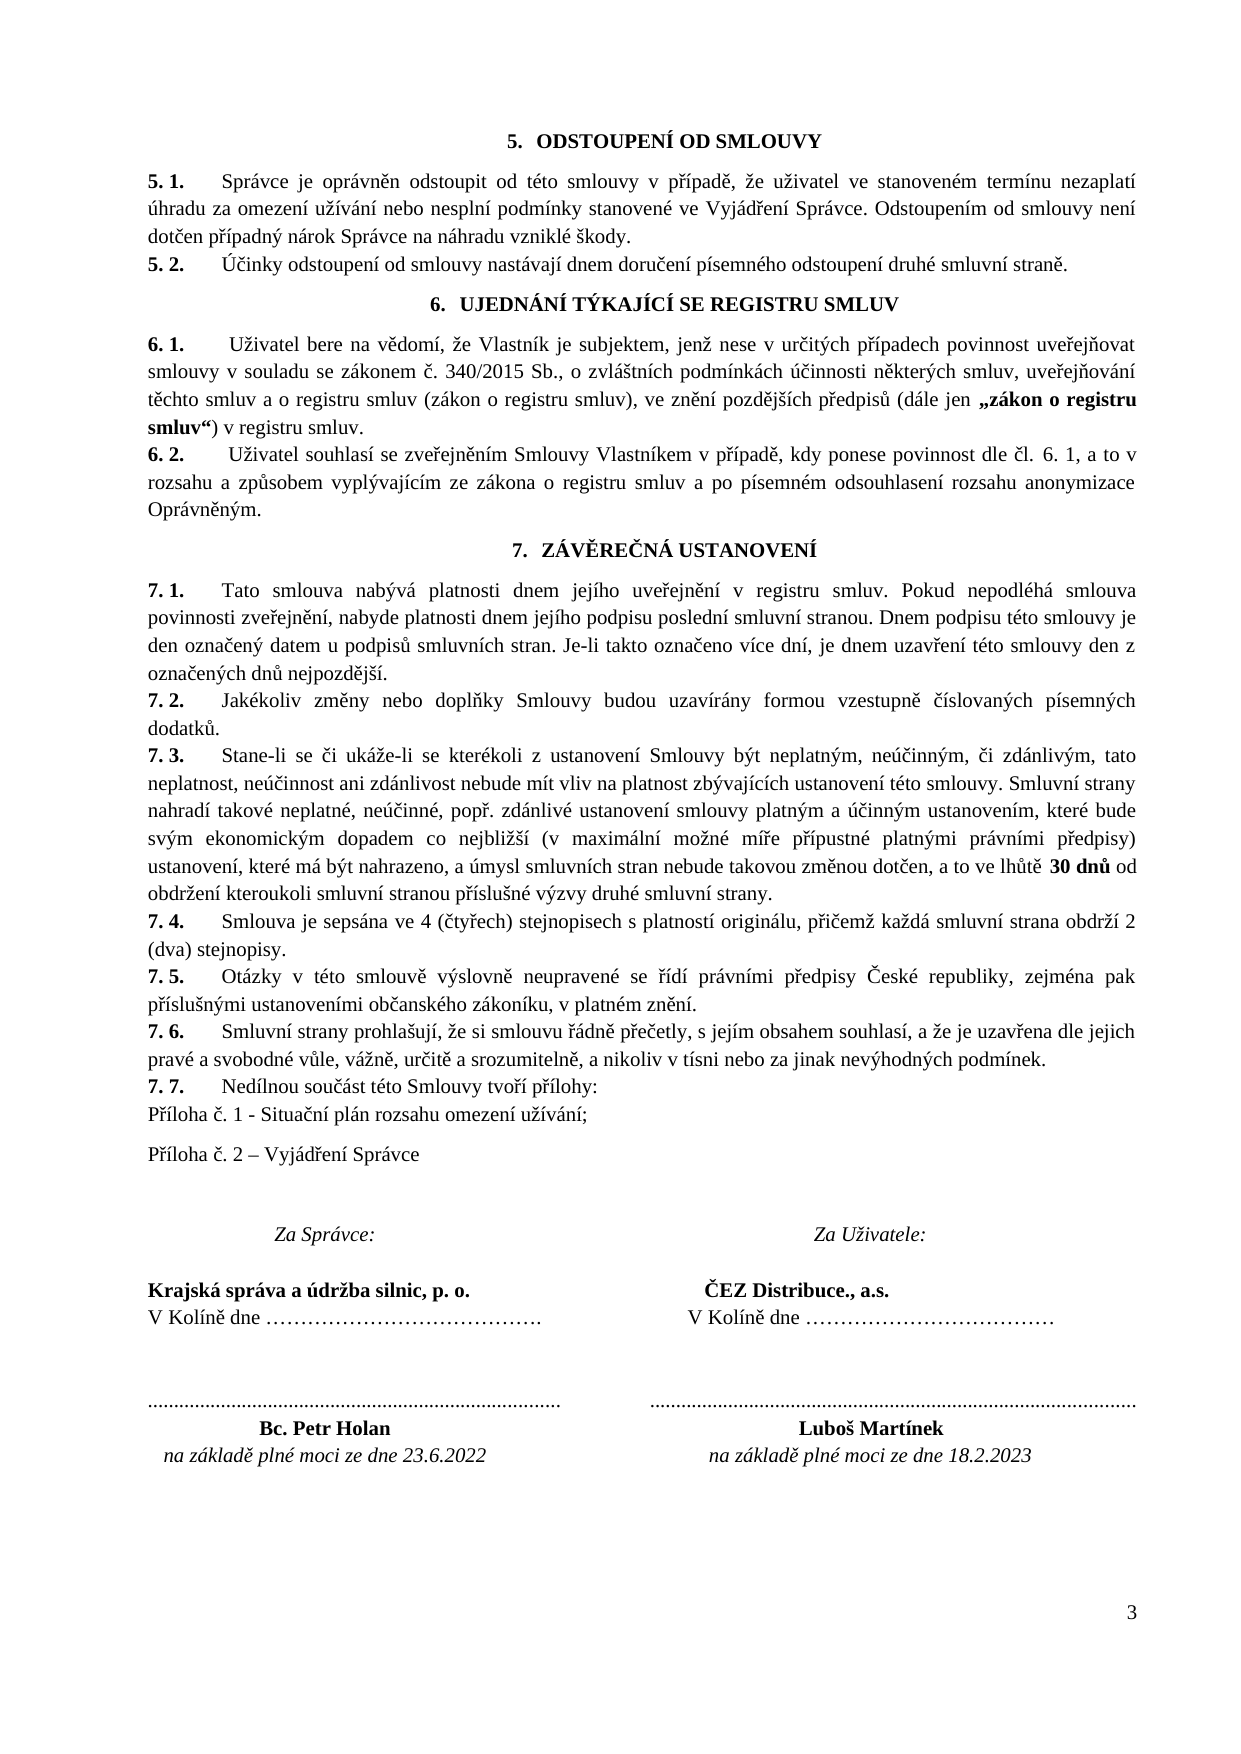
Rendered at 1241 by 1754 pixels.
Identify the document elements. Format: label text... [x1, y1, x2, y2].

subtitle UJEDNÁNÍ TÝKAJÍCÍ SE REGISTRU SMLUV [148, 292, 1137, 316]
text V dne V dne [148, 1305, 1137, 1329]
subtitle Tato smlouva nabývá platnosti dnem jejího uveřejnění v registru smluv. Pokud nepodléhá smlouva povinnosti zveřejnění, nabyde platnosti dnem jejího podpisu poslední smluvní stranou. Dnem podpisu této smlouvy je den označený datem u podpisů smluvních stran. Je-li takto označeno více dní, je dnem uzavření této smlouvy den z označených dnů nejpozdější. [148, 578, 1137, 684]
subtitle ZÁVĚREČNÁ USTANOVENÍ [148, 537, 1137, 562]
subtitle Smluvní strany prohlašují, že si smlouvu řádně přečetly, s jejím obsahem souhlasí, a že je uzavřena dle jejich pravé a svobodné vůle, vážně, určitě a srozumitelně, a nikoliv v tísni nebo za jinak nevýhodných podmínek. [148, 1019, 1137, 1071]
text Příloha č. 2 – Vyjádření Správce [148, 1142, 1137, 1166]
text Za Správce: Za Uživatele: [148, 1222, 1137, 1246]
subtitle Jakékoliv změny nebo doplňky Smlouvy budou uzavírány formou vzestupně číslovaných písemných dodatků. [148, 688, 1137, 740]
subtitle Stane-li se či ukáže-li se kterékoli z ustanovení Smlouvy být neplatným, neúčinným, či zdánlivým, tato neplatnost, neúčinnost ani zdánlivost nebude mít vliv na platnost zbývajících ustanovení této smlouvy. Smluvní strany nahradí takové neplatné, neúčinné, popř. zdánlivé ustanovení smlouvy platným a účinným ustanovením, které bude svým ekonomickým dopadem co nejbližší (v maximální možné míře přípustné platnými právními předpisy) ustanovení, které má být nahrazeno, a úmysl smluvních stran nebude takovou změnou dotčen, a to ve lhůtě 30 dnů od obdržení kteroukoli smluvní stranou příslušné výzvy druhé smluvní strany. [148, 743, 1137, 905]
subtitle Správce je oprávněn odstoupit od této smlouvy v případě, že uživatel ve stanoveném termínu nezaplatí úhradu za omezení užívání nebo nesplní podmínky stanovené ve Vyjádření Správce. Odstoupením od smlouvy není dotčen případný nárok Správce na náhradu vzniklé škody. [148, 169, 1137, 248]
subtitle Uživatel bere na vědomí, že Vlastník je subjektem, jenž nese v určitých případech povinnost uveřejňovat smlouvy v souladu se zákonem č. 340/2015 Sb., o zvláštních podmínkách účinnosti některých smluv, uveřejňování těchto smluv a o registru smluv (zákon o registru smluv), ve znění pozdějších předpisů (dále jen „zákon o registru smluv“) v registru smluv. [148, 332, 1137, 439]
subtitle Uživatel souhlasí se zveřejněním Smlouvy Vlastníkem v případě, kdy ponese povinnost dle čl. 8. 1, a to v rozsahu a způsobem vyplývajícím ze zákona o registru smluv a po písemném odsouhlasení rozsahu anonymizace Oprávněným. [148, 442, 1137, 521]
subtitle Nedílnou součást této Smlouvy tvoří přílohy: [148, 1074, 1137, 1098]
subtitle Účinky odstoupení od smlouvy nastávají dnem doručení písemného odstoupení druhé smluvní straně. [148, 252, 1137, 276]
text Příloha č. 1 - Situační plán rozsahu omezení užívání; [148, 1102, 1137, 1126]
subtitle Odstoupení od smlouvy [148, 129, 1137, 153]
subtitle Otázky v této smlouvě výslovně neupravené se řídí právními předpisy České republiky, zejména pak příslušnými ustanoveními občanského zákoníku, v platném znění. [148, 964, 1137, 1016]
